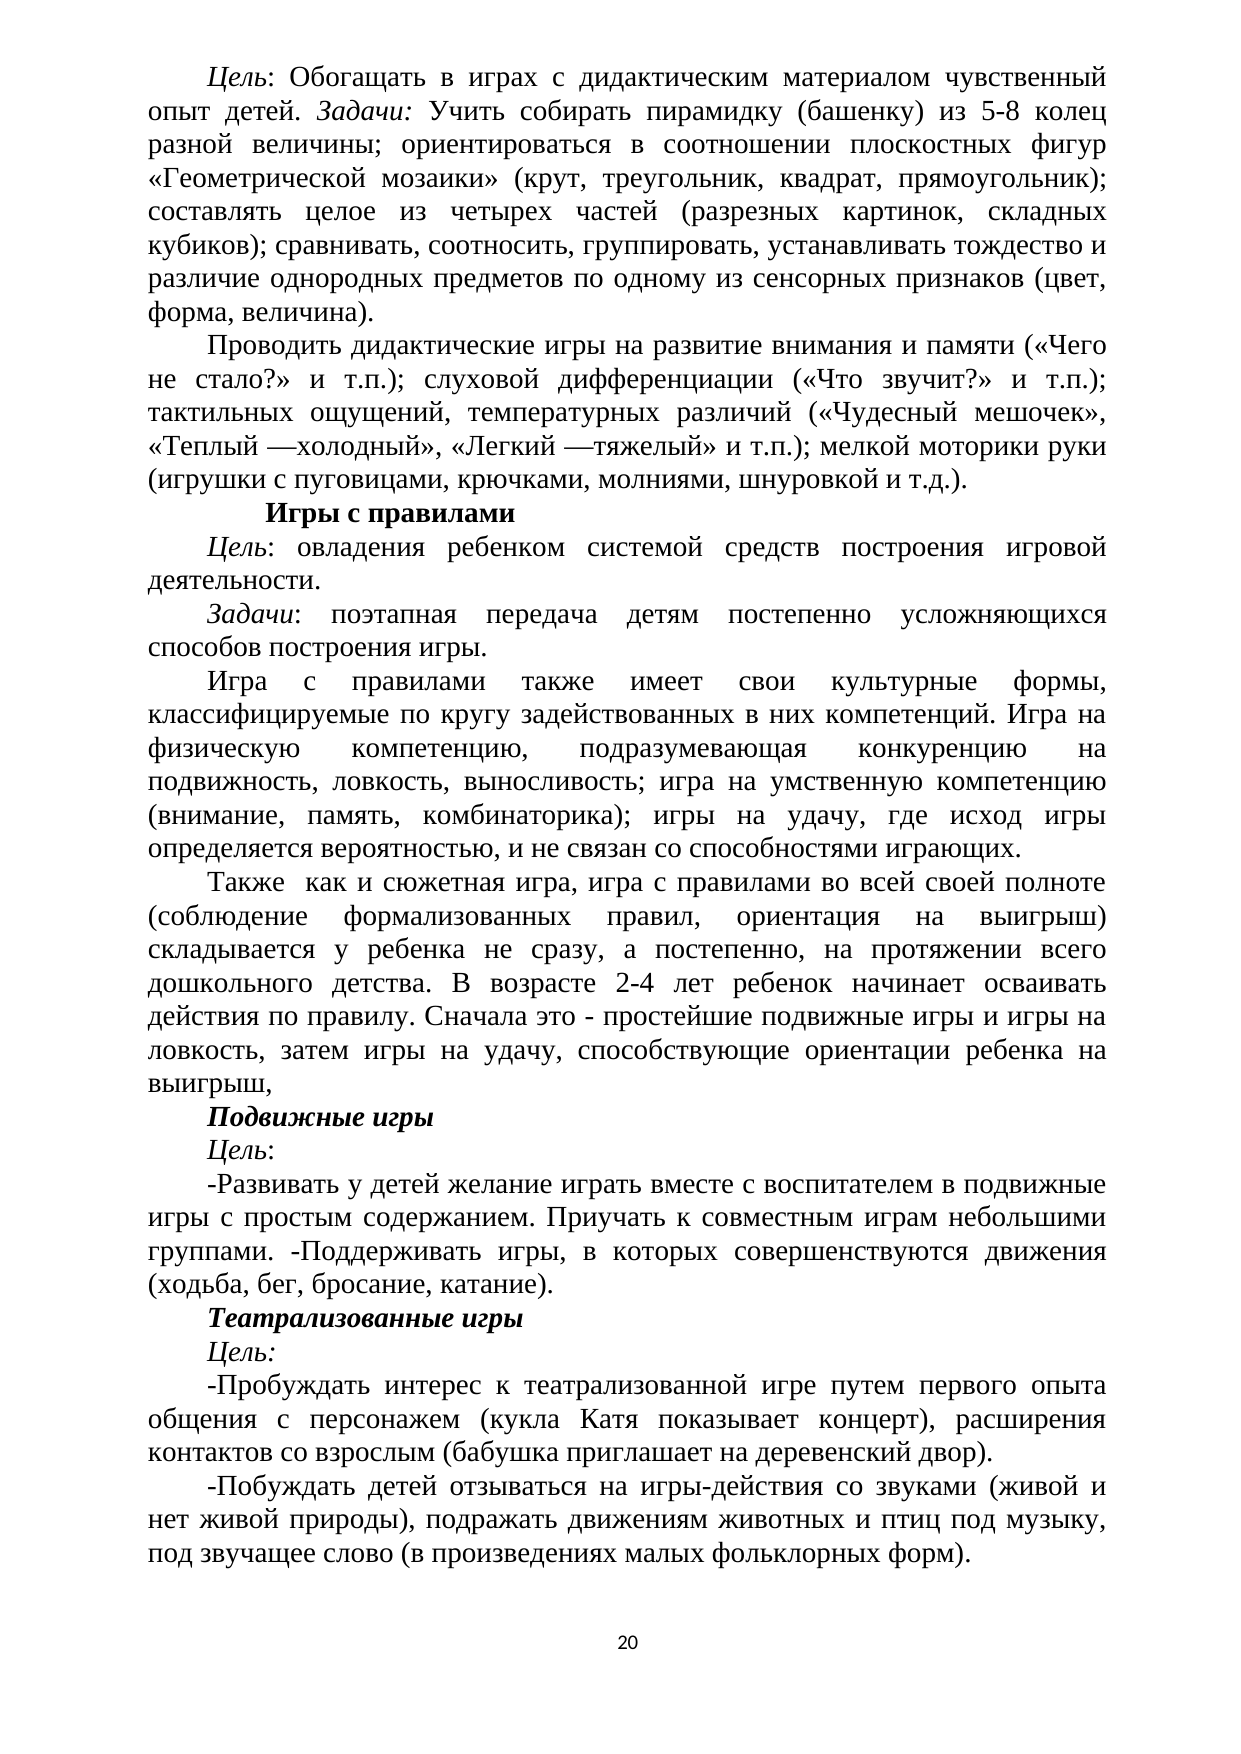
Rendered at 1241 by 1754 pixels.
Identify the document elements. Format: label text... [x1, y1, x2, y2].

text Также как и сюжетная игра, игра с правилами во всей своей полноте (соблюдение формализованных правил, ориентация на выигрыш) складывается у ребенка не сразу, а постепенно, на протяжении всего дошкольного детства. В возрасте 2-4 лет ребенок начинает осваивать действия по правилу. Сначала это - простейшие подвижные игры и игры на ловкость, затем игры на удачу, способствующие ориентации ребенка на выигрыш, [148, 864, 1107, 1099]
text -Пробуждать интерес к театрализованной игре путем первого опыта общения с персонажем (кукла Катя показывает концерт), расширения контактов со взрослым (бабушка приглашает на деревенский двор). [148, 1367, 1107, 1468]
text Игра с правилами также имеет свои культурные формы, классифицируемые по кругу задействованных в них компетенций. Игра на физическую компетенцию, подразумевающая конкуренцию на подвижность, ловкость, выносливость; игра на умственную компетенцию (внимание, память, комбинаторика); игры на удачу, где исход игры определяется вероятностью, и не связан со способностями играющих. [148, 663, 1107, 864]
text -Побуждать детей отзываться на игры-действия со звуками (живой и нет живой природы), подражать движениям животных и птиц под музыку, под звучащее слово (в произведениях малых фольклорных форм). [148, 1468, 1107, 1568]
text Цель: овладения ребенком системой средств построения игровой деятельности. [148, 529, 1107, 596]
text Цель: Обогащать в играх с дидактическим материалом чувственный опыт детей. Задачи: Учить собирать пирамидку (башенку) из 5-8 колец разной величины; ориентироваться в соотношении плоскостных фигур «Геометрической мозаики» (крут, треугольник, квадрат, прямоугольник); составлять целое из четырех частей (разрезных картинок, складных кубиков); сравнивать, соотносить, группировать, устанавливать тождество и различие однородных предметов по одному из сенсорных признаков (цвет, форма, величина). [148, 59, 1107, 327]
text Проводить дидактические игры на развитие внимания и памяти («Чего не стало?» и т.п.); слуховой дифференциации («Что звучит?» и т.п.); тактильных ощущений, температурных различий («Чудесный мешочек», «Теплый —холодный», «Легкий —тяжелый» и т.п.); мелкой моторики руки (игрушки с пуговицами, крючками, молниями, шнуровкой и т.д.). [148, 327, 1107, 495]
text Подвижные игры [148, 1099, 1107, 1132]
text Театрализованные игры [148, 1300, 1107, 1334]
text -Развивать у детей желание играть вместе с воспитателем в подвижные игры с простым содержанием. Приучать к совместным играм небольшими группами. -Поддерживать игры, в которых совершенствуются движения (ходьба, бег, бросание, катание). [148, 1166, 1107, 1300]
text Игры с правилами [148, 495, 1107, 529]
text Цель: [148, 1132, 1107, 1166]
text Задачи: поэтапная передача детям постепенно усложняющихся способов построения игры. [148, 596, 1107, 663]
text Цель: [148, 1334, 1107, 1367]
